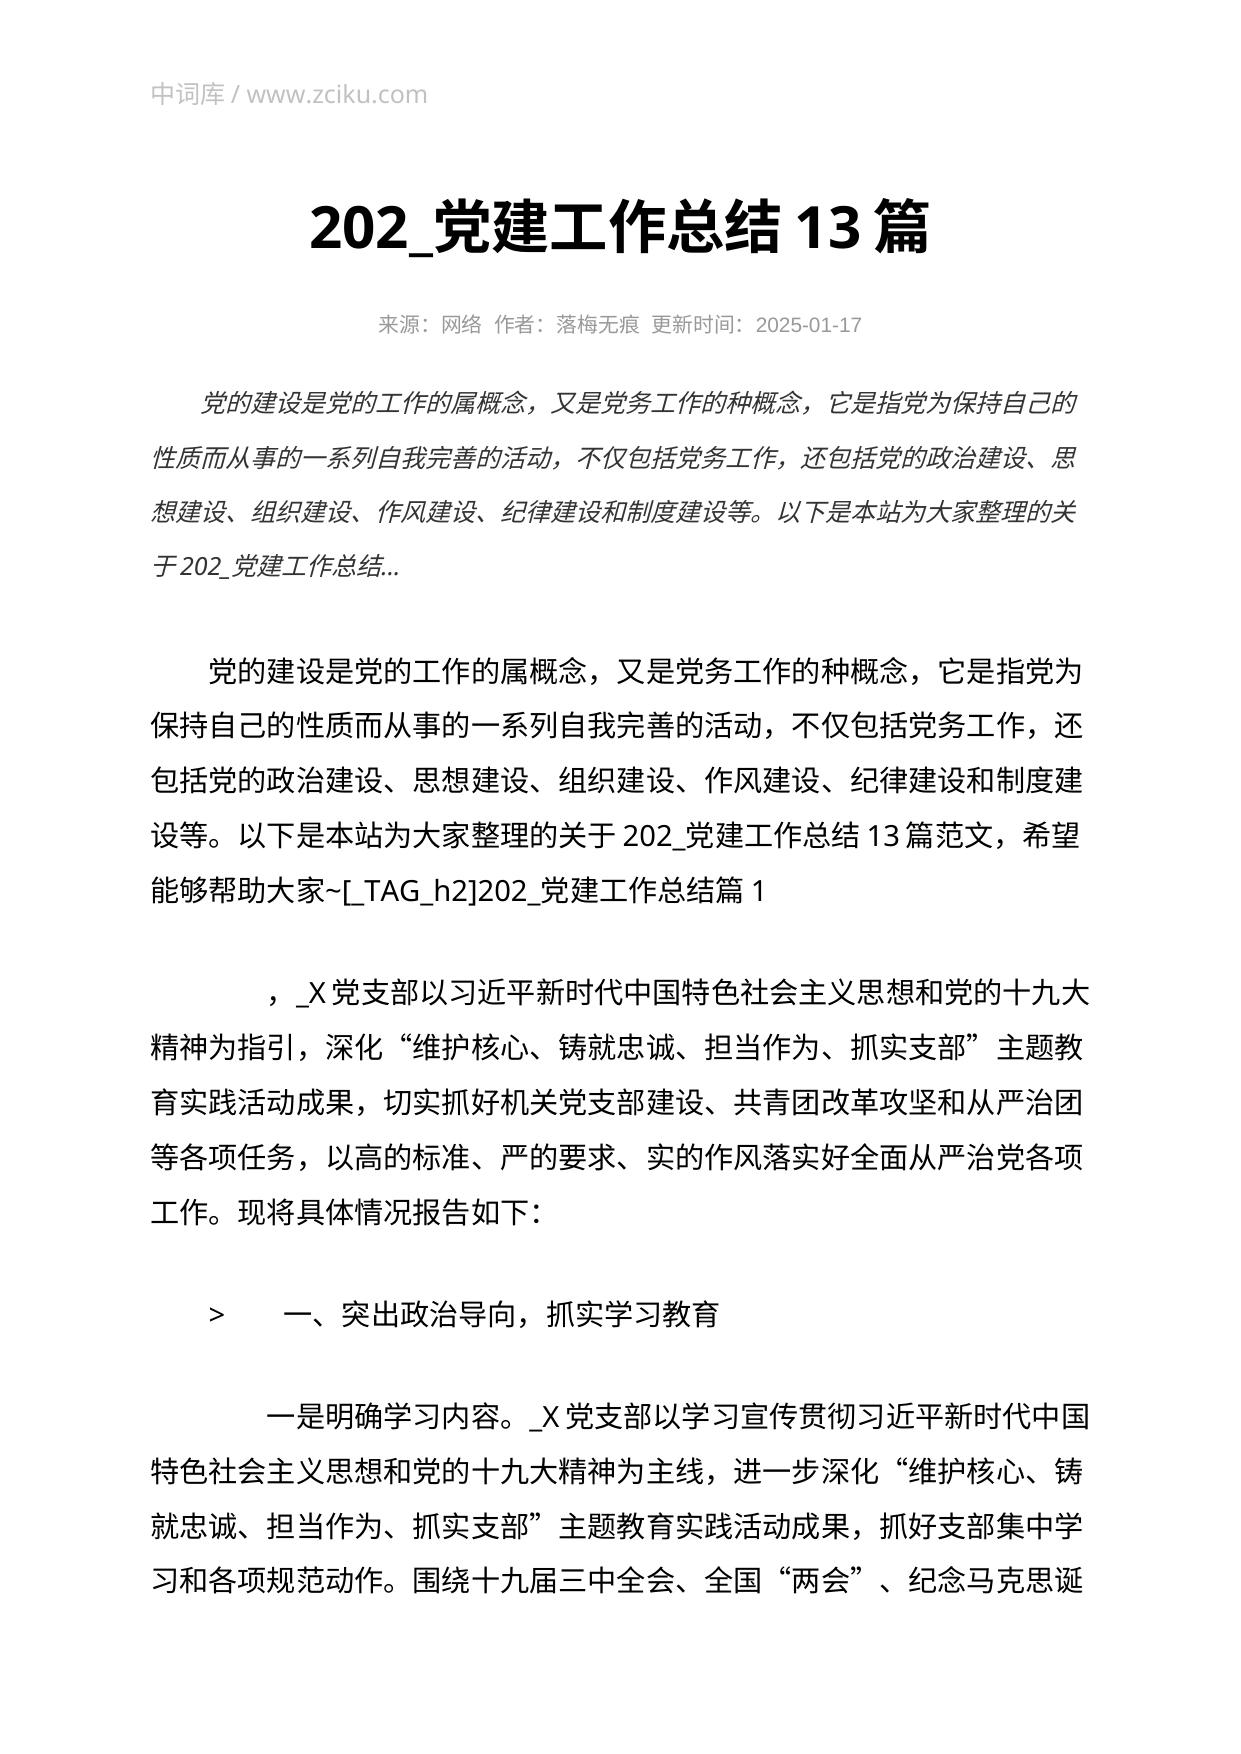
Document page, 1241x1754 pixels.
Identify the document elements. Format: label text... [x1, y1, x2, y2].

text > 一、突出政治导向，抓实学习教育 [150, 1291, 1090, 1334]
text 来源：网络 作者：落梅无痕 更新时间：2025-01-17 [150, 313, 1090, 337]
text 党的建设是党的工作的属概念，又是党务工作的种概念，它是指党为保持自己的性质而从事的一系列自我完善的活动，不仅包括党务工作，还包括党的政治建设、思想建设、组织建设、作风建设、纪律建设和制度建设等。以下是本站为大家整理的关于202_党建工作总结13篇范文，希望能够帮助大家~[_TAG_h2]202_党建工作总结篇1 [150, 648, 1090, 910]
text 党的建设是党的工作的属概念，又是党务工作的种概念，它是指党为保持自己的性质而从事的一系列自我完善的活动，不仅包括党务工作，还包括党的政治建设、思想建设、组织建设、作风建设、纪律建设和制度建设等。以下是本站为大家整理的关于202_党建工作总结... [150, 384, 1090, 583]
text ，_X党支部以习近平新时代中国特色社会主义思想和党的十九大精神为指引，深化“维护核心、铸就忠诚、担当作为、抓实支部”主题教育实践活动成果，切实抓好机关党支部建设、共青团改革攻坚和从严治团等各项任务，以高的标准、严的要求、实的作风落实好全面从严治党各项工作。现将具体情况报告如下： [150, 970, 1090, 1232]
subtitle 202_党建工作总结13篇 [150, 181, 1090, 266]
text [150, 1393, 1090, 1600]
